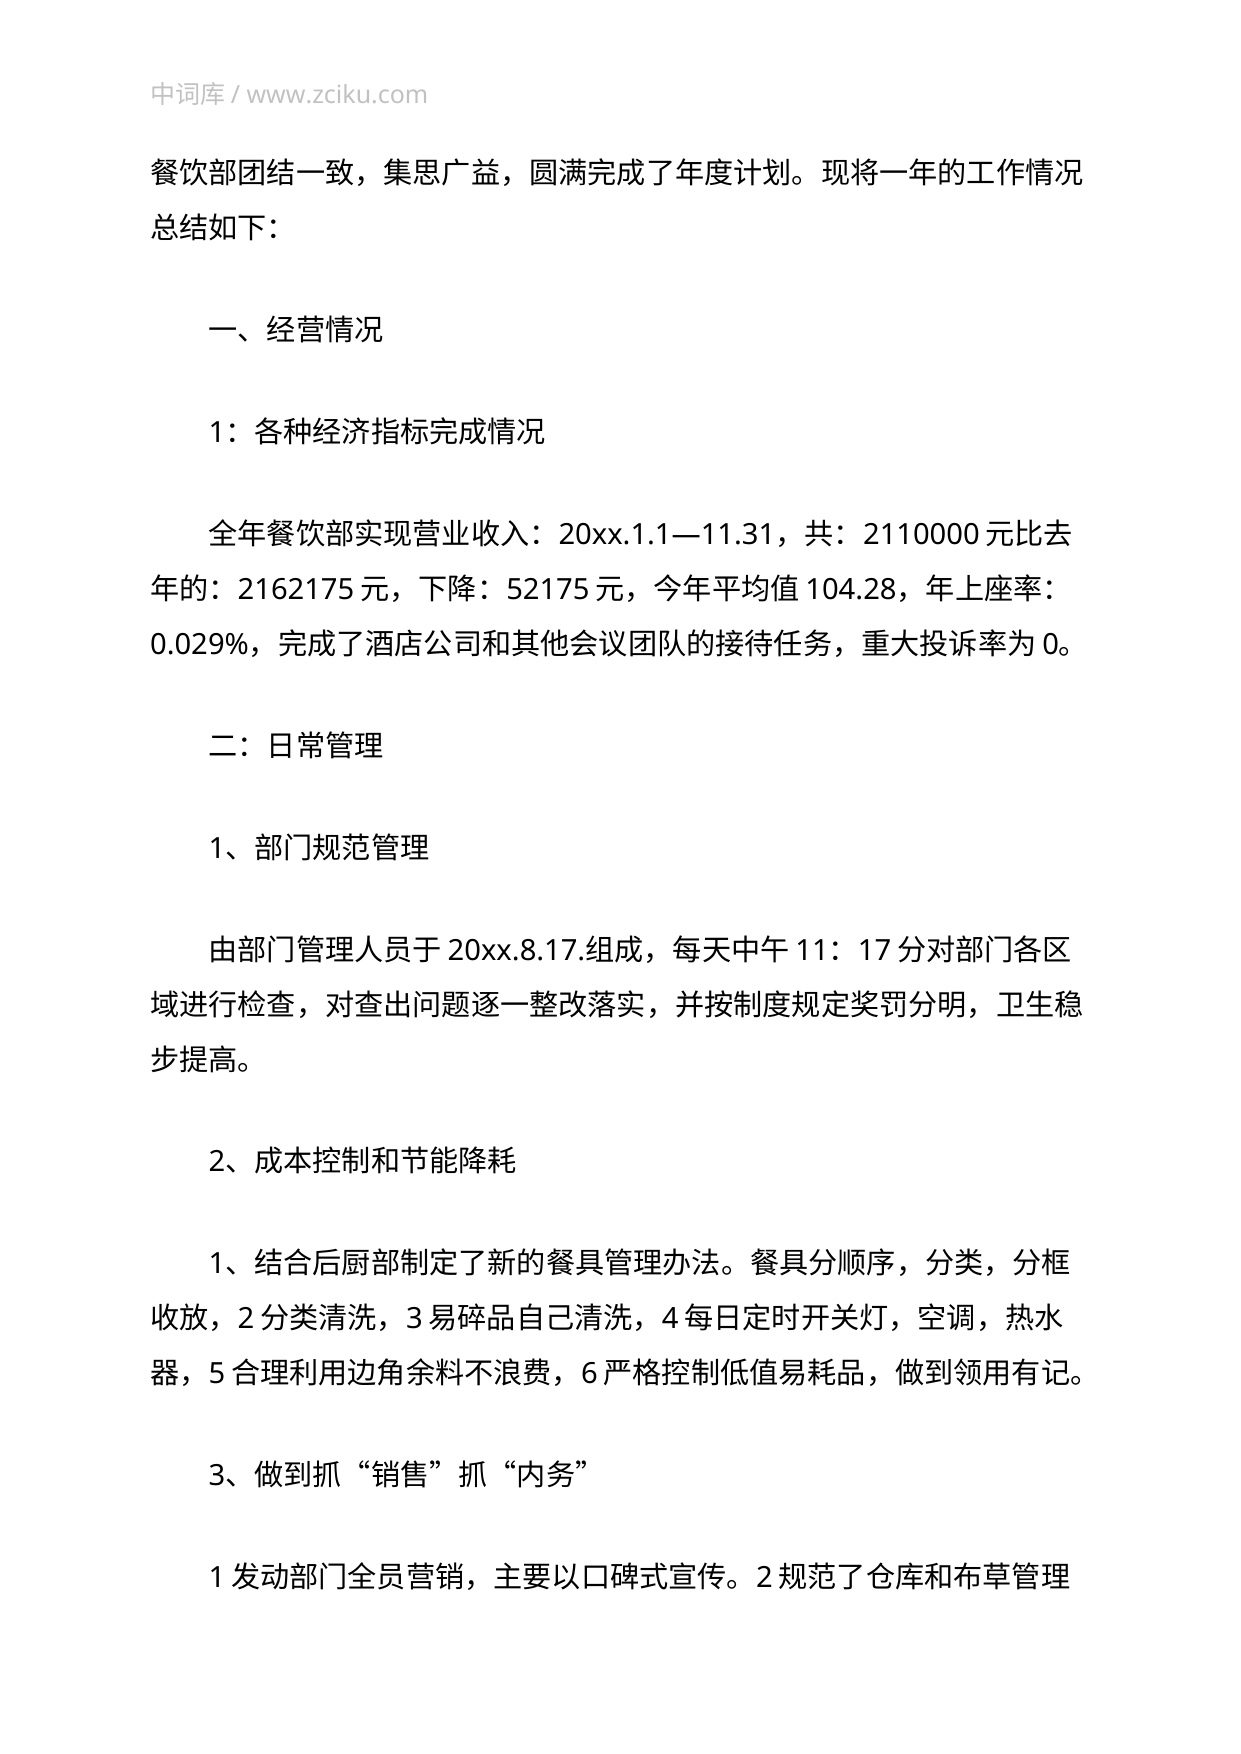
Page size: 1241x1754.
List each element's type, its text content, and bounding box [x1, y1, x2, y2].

text 1、部门规范管理 [150, 824, 1090, 867]
text 2、成本控制和节能降耗 [150, 1138, 1090, 1180]
text 一、经营情况 [150, 307, 1090, 349]
text 1：各种经济指标完成情况 [150, 408, 1090, 451]
text 全年餐饮部实现营业收入：20xx.1.1—11.31，共：2110000元比去年的：2162175元，下降：52175元，今年平均值104.28，年上座率：0.029%，完成了酒店公司和其他会议团队的接待任务，重大投诉率为0。 [150, 510, 1090, 663]
text 由部门管理人员于20xx.8.17.组成，每天中午11：17分对部门各区域进行检查，对查出问题逐一整改落实，并按制度规定奖罚分明，卫生稳步提高。 [150, 926, 1090, 1078]
text 3、做到抓“销售”抓“内务” [150, 1452, 1090, 1494]
text 二：日常管理 [150, 722, 1090, 765]
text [150, 150, 1090, 247]
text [150, 1554, 1090, 1596]
text 1、结合后厨部制定了新的餐具管理办法。餐具分顺序，分类，分框收放，2分类清洗，3易碎品自己清洗，4每日定时开关灯，空调，热水器，5合理利用边角余料不浪费，6严格控制低值易耗品，做到领用有记。 [150, 1240, 1090, 1392]
